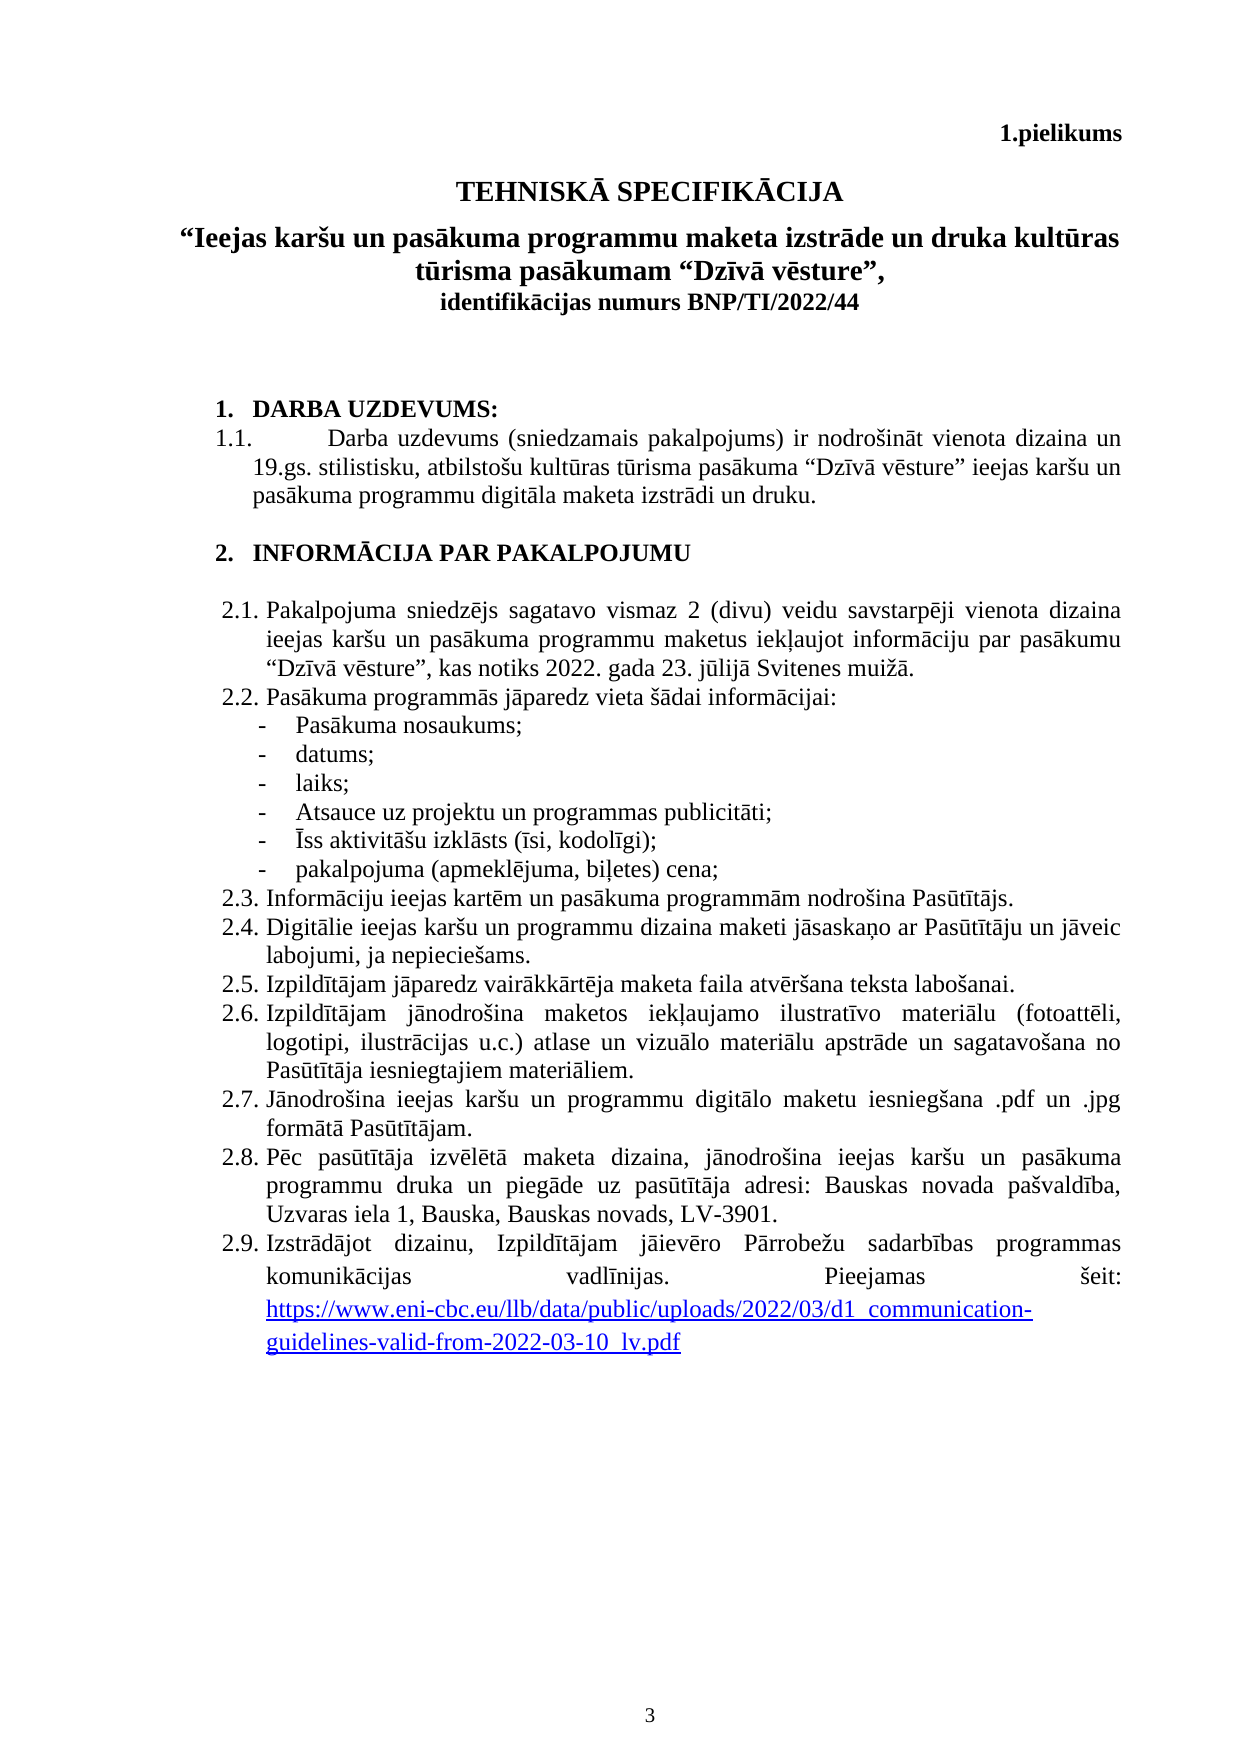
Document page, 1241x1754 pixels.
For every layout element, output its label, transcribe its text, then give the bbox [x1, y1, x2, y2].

list Izpildītājam jānodrošina maketos iekļaujamo ilustratīvo materiālu (fotoattēli, logotipi, ilustrācijas u.c.) atlase un vizuālo materiālu apstrāde un sagatavošana no Pasūtītāja iesniegtajiem materiāliem. [222, 998, 1122, 1084]
list Jānodrošina ieejas karšu un programmu digitālo maketu iesniegšana .pdf un .jpg formātā Pasūtītājam. [222, 1084, 1122, 1142]
list Atsauce uz projektu un programmas publicitāti; [258, 797, 1122, 826]
list Pēc pasūtītāja izvēlētā maketa dizaina, jānodrošina ieejas karšu un pasākuma programmu druka un piegāde uz pasūtītāja adresi: Bauskas novada pašvaldība, Uzvaras iela 1, Bauska, Bauskas novads, LV-3901. [222, 1142, 1122, 1228]
list Informācija par PAKALPOJUMU [215, 538, 1122, 567]
list Īss aktivitāšu izklāsts (īsi, kodolīgi); [258, 826, 1122, 854]
list Pakalpojuma sniedzējs sagatavo vismaz 2 (divu) veidu savstarpēji vienota dizaina ieejas karšu un pasākuma programmu maketus iekļaujot informāciju par pasākumu “Dzīvā vēsture”, kas notiks 2022. gada 23. jūlijā Svitenes muižā. [221, 596, 1122, 682]
list pakalpojuma (apmeklējuma, biļetes) cena; [258, 854, 1122, 883]
list laiks; [258, 768, 1122, 797]
list DARBA UZDEVUMS: [215, 394, 1122, 423]
list Informāciju ieejas kartēm un pasākuma programmām nodrošina Pasūtītājs. [222, 883, 1122, 912]
list Pasākuma nosaukums; [258, 711, 1122, 739]
text TEHNISKĀ SPECIFIKĀCIJA [177, 174, 1122, 207]
list Digitālie ieejas karšu un programmu dizaina maketi jāsaskaņo ar Pasūtītāju un jāveic labojumi, ja nepieciešams. [222, 912, 1122, 969]
text 1.pielikums [177, 118, 1122, 147]
list Darba uzdevums (sniedzamais pakalpojums) ir nodrošināt vienota dizaina un 19.gs. stilistisku, atbilstošu kultūras tūrisma pasākuma “Dzīvā vēsture” ieejas karšu un pasākuma programmu digitāla maketa izstrādi un druku. [215, 423, 1122, 509]
list Pasākuma programmās jāparedz vieta šādai informācijai: [222, 682, 1122, 711]
text identifikācijas numurs BNP/TI/2022/44 [177, 287, 1122, 316]
list Izpildītājam jāparedz vairākkārtēja maketa faila atvēršana teksta labošanai. [222, 969, 1122, 998]
list datums; [258, 739, 1122, 768]
text “Ieejas karšu un pasākuma programmu maketa izstrāde un druka kultūras tūrisma pasākumam “Dzīvā vēsture”, [177, 220, 1122, 287]
list Izstrādājot dizainu, Izpildītājam jāievēro Pārrobežu sadarbības programmas komunikācijas vadlīnijas. Pieejamas šeit: https://www.eni-cbc.eu/llb/data/public/uploads/2022/03/d1_communication-guidelines-valid-from-2022-03-10_lv.pdf [222, 1228, 1122, 1356]
